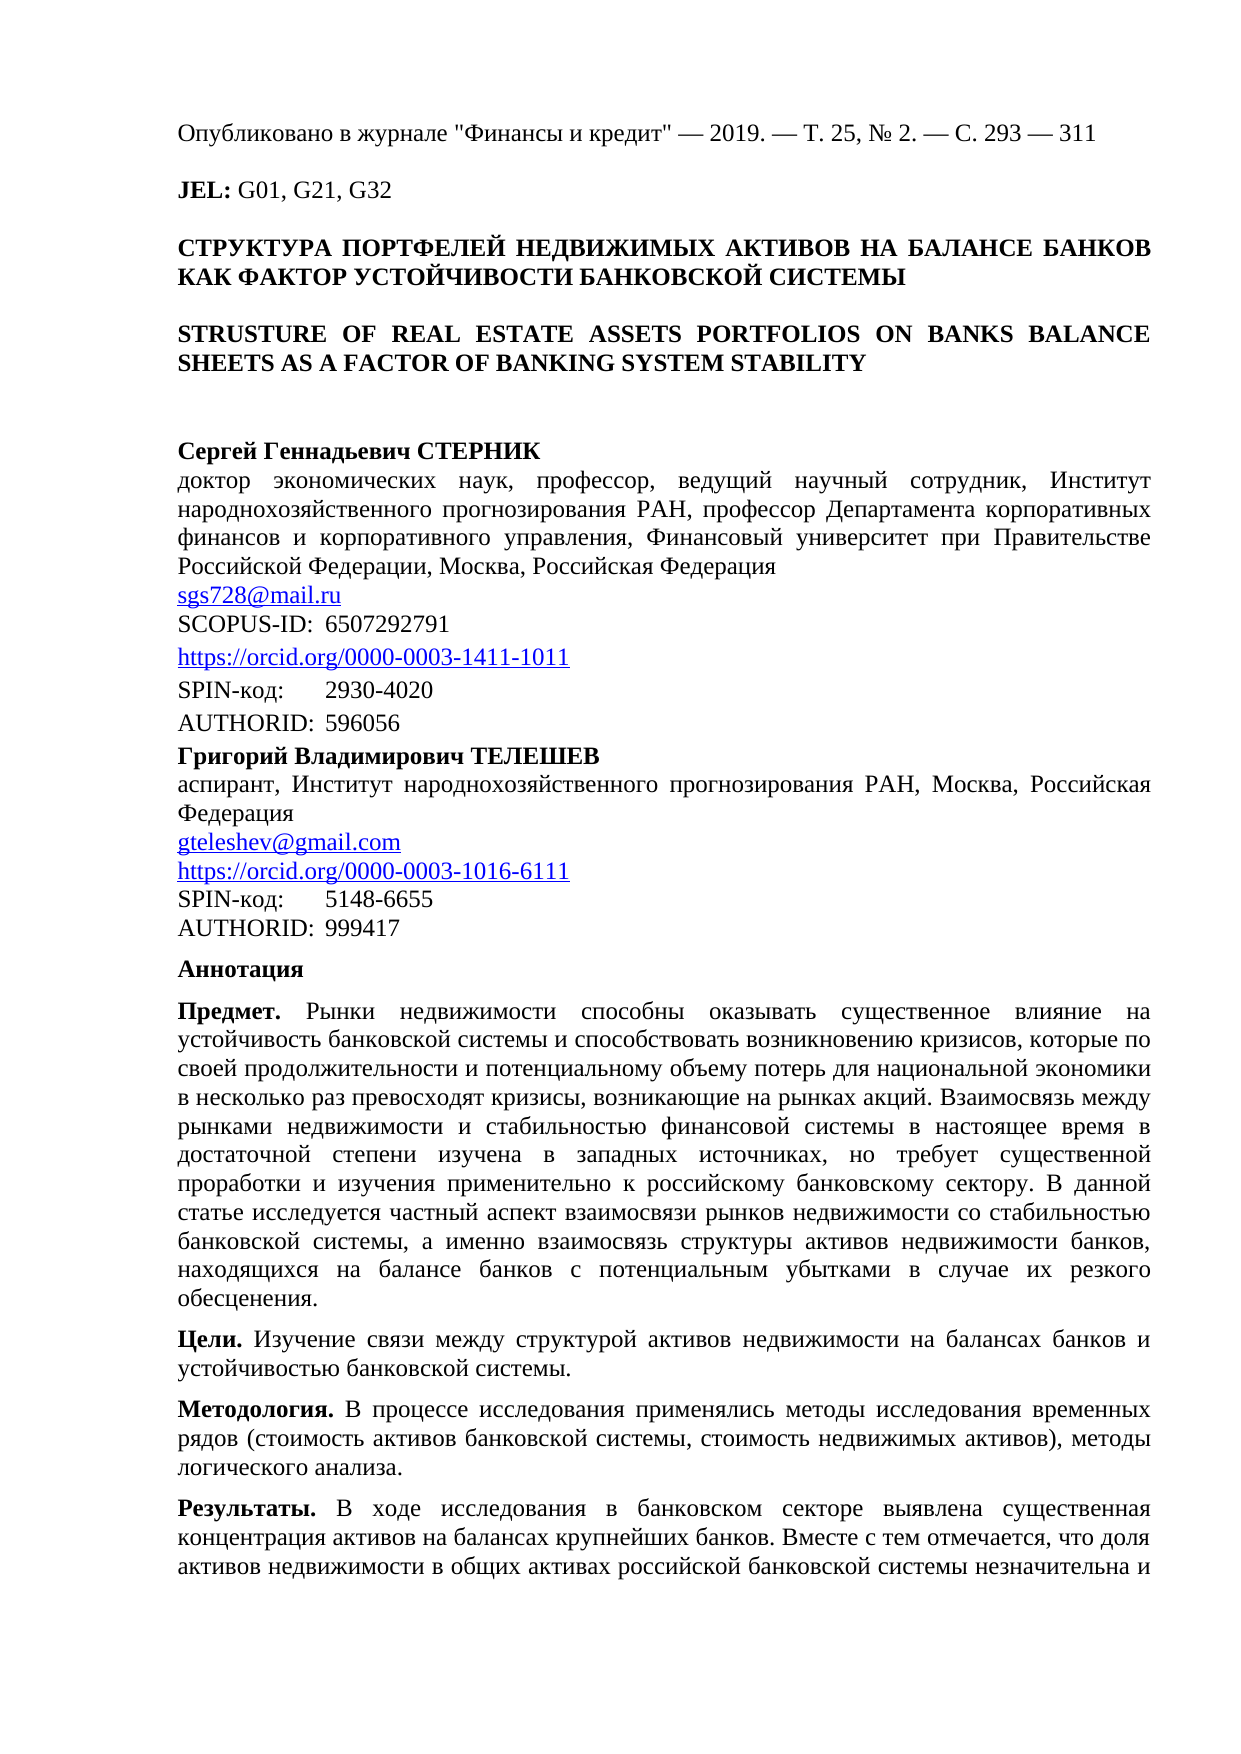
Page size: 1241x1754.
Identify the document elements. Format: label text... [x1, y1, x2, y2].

text https://orcid.org/0000-0003-1411-1011 [177, 642, 1152, 671]
text SPIN-код: 5148-6655 [177, 884, 1152, 913]
text SCOPUS-ID: 6507292791 [177, 609, 1152, 637]
text AUTHORID: 596056 [177, 708, 1152, 737]
text sgs728@mail.ru [177, 580, 1152, 609]
text AUTHORID: 999417 [177, 913, 1152, 942]
text https://orcid.org/0000-0003-1016-6111 [177, 856, 1152, 884]
text Григорий Владимирович ТЕЛЕШЕВ [177, 741, 1152, 769]
text JEL: G01, G21, G32 [177, 176, 1152, 204]
text структура ПОРТФЕЛЕЙ недвижимых активов НА балансе банков как фактор устойчивости банковской системы [177, 233, 1152, 291]
text Цели. Изучение связи между структурой активов недвижимости на балансах банков и устойчивостью банковской системы. [177, 1324, 1152, 1382]
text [177, 1493, 1152, 1579]
text аспирант, Институт народнохозяйственного прогнозирования РАН, Москва, Российская Федерация [177, 769, 1152, 827]
text Методология. В процессе исследования применялись методы исследования временных рядов (стоимость активов банковской системы, стоимость недвижимых активов), методы логического анализа. [177, 1394, 1152, 1481]
text Предмет. Рынки недвижимости способны оказывать существенное влияние на устойчивость банковской системы и способствовать возникновению кризисов, которые по своей продолжительности и потенциальному объему потерь для национальной экономики в несколько раз превосходят кризисы, возникающие на рынках акций. Взаимосвязь между рынками недвижимости и стабильностью финансовой системы в настоящее время в достаточной степени изучена в западных источниках, но требует существенной проработки и изучения применительно к российскому банковскому сектору. В данной статье исследуется частный аспект взаимосвязи рынков недвижимости со стабильностью банковской системы, а именно взаимосвязь структуры активов недвижимости банков, находящихся на балансе банков с потенциальным убытками в случае их резкого обесценения. [177, 996, 1152, 1312]
text Strusture of real estate assets portfolios on banks balance sheets as a factor of banking system stability [177, 319, 1152, 377]
text Сергей Геннадьевич СТЕРНИК [177, 436, 1152, 465]
text Аннотация [177, 954, 1152, 983]
text SPIN-код: 2930-4020 [177, 675, 1152, 703]
text gteleshev@gmail.com [177, 827, 1152, 856]
text доктор экономических наук, профессор, ведущий научный сотрудник, Институт народнохозяйственного прогнозирования РАН, профессор Департамента корпоративных финансов и корпоративного управления, Финансовый университет при Правительстве Российской Федерации, Москва, Российская Федерация [177, 465, 1152, 580]
text Опубликовано в журнале "Финансы и кредит" — 2019. — Т. 25, № 2. — С. 293 — 311 [177, 118, 1152, 147]
